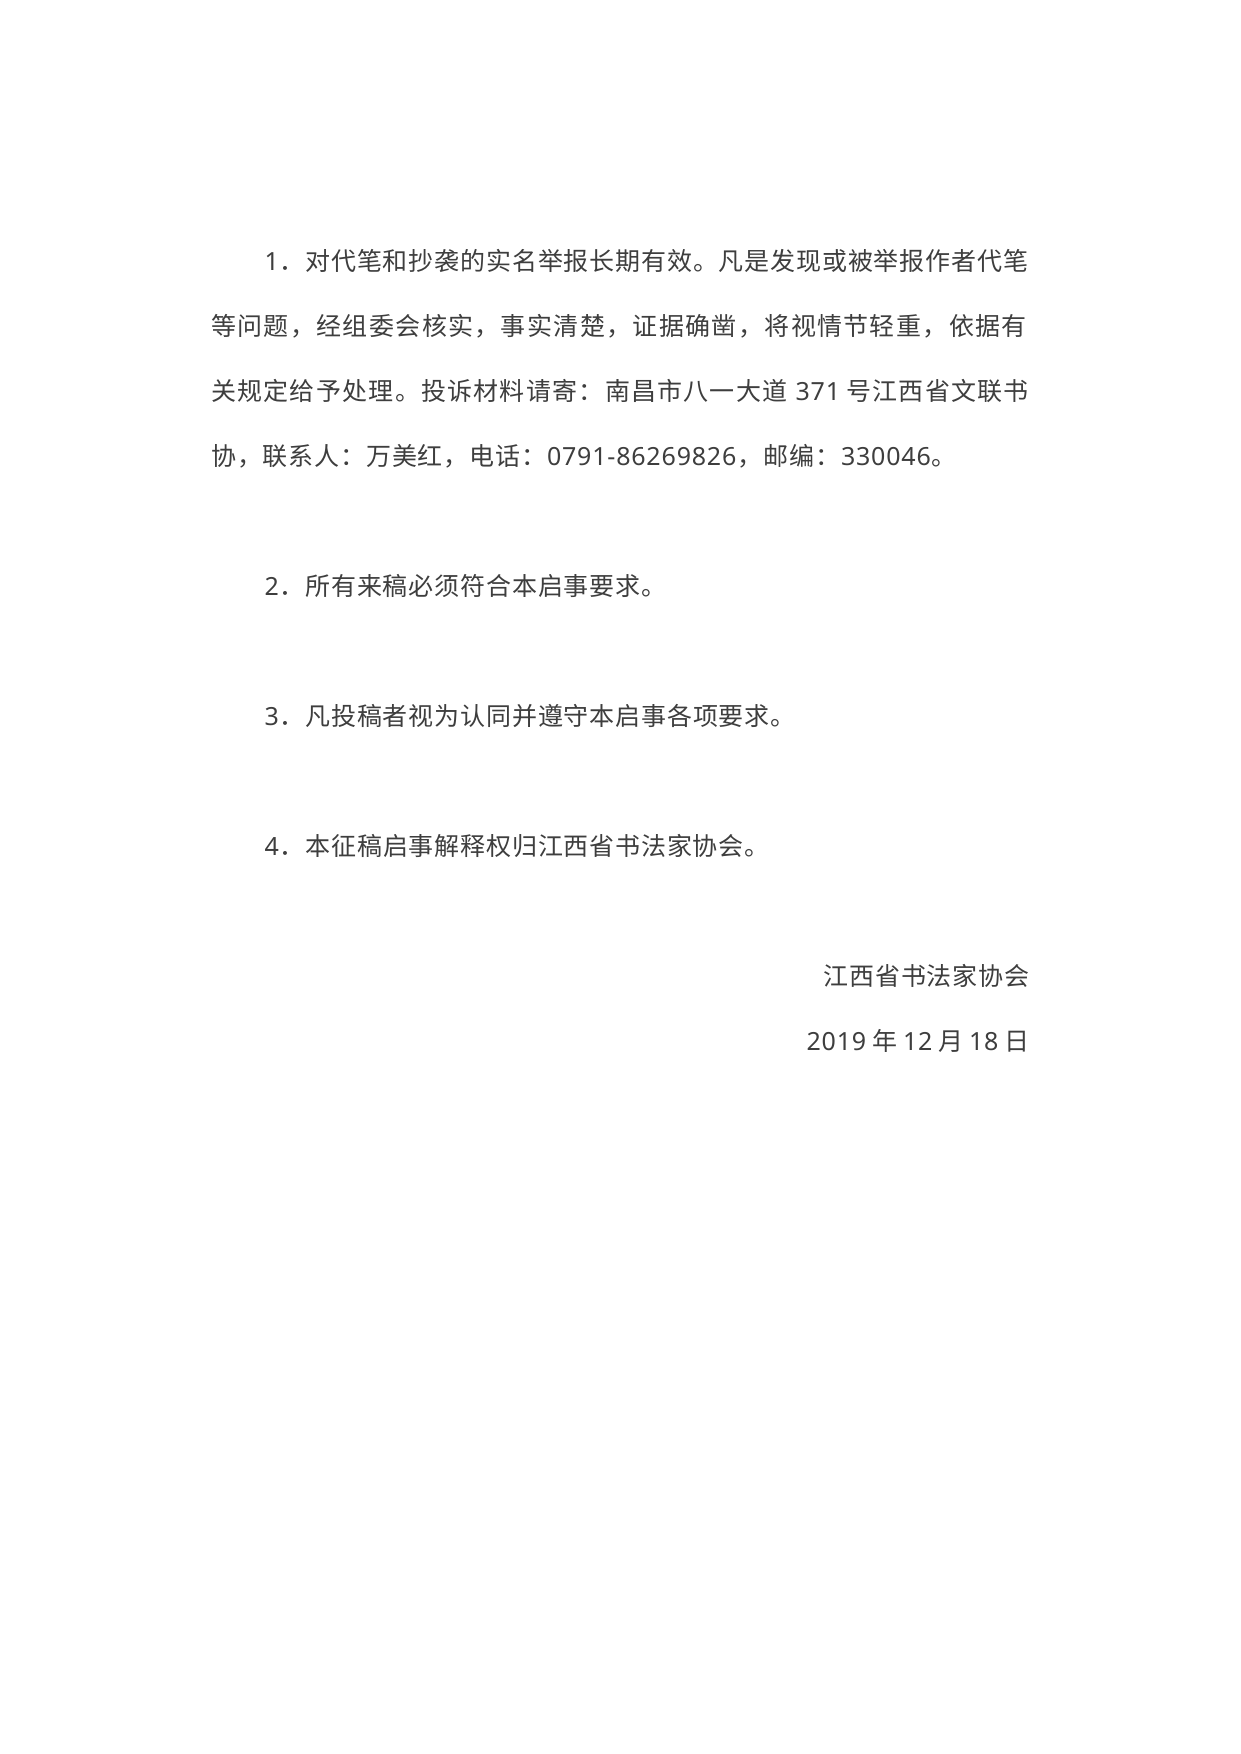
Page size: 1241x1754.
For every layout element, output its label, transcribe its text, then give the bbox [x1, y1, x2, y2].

text 4．本征稿启事解释权归江西省书法家协会。 [211, 812, 1029, 877]
text 3．凡投稿者视为认同并遵守本启事各项要求。 [211, 682, 1029, 747]
text 1．对代笔和抄袭的实名举报长期有效。凡是发现或被举报作者代笔等问题，经组委会核实，事实清楚，证据确凿，将视情节轻重，依据有关规定给予处理。投诉材料请寄：南昌市八一大道371号江西省文联书协，联系人：万美红，电话：0791-86269826，邮编：330046。 [211, 343, 1029, 487]
text 江西省书法家协会 [211, 942, 1029, 1007]
text 2．所有来稿必须符合本启事要求。 [211, 552, 1029, 617]
text 1．对代笔和抄袭的实名举报长期有效。凡是发现或被举报作者代笔等问题，经组委会核实，事实清楚，证据确凿，将视情节轻重，依据有关规定给予处理。投诉材料请寄：南昌市八一大道371号江西省文联书协，联系人：万美红，电话：0791-86269826，邮编：330046。 [211, 227, 1029, 306]
text 2019年12月18日 [211, 1007, 1029, 1072]
